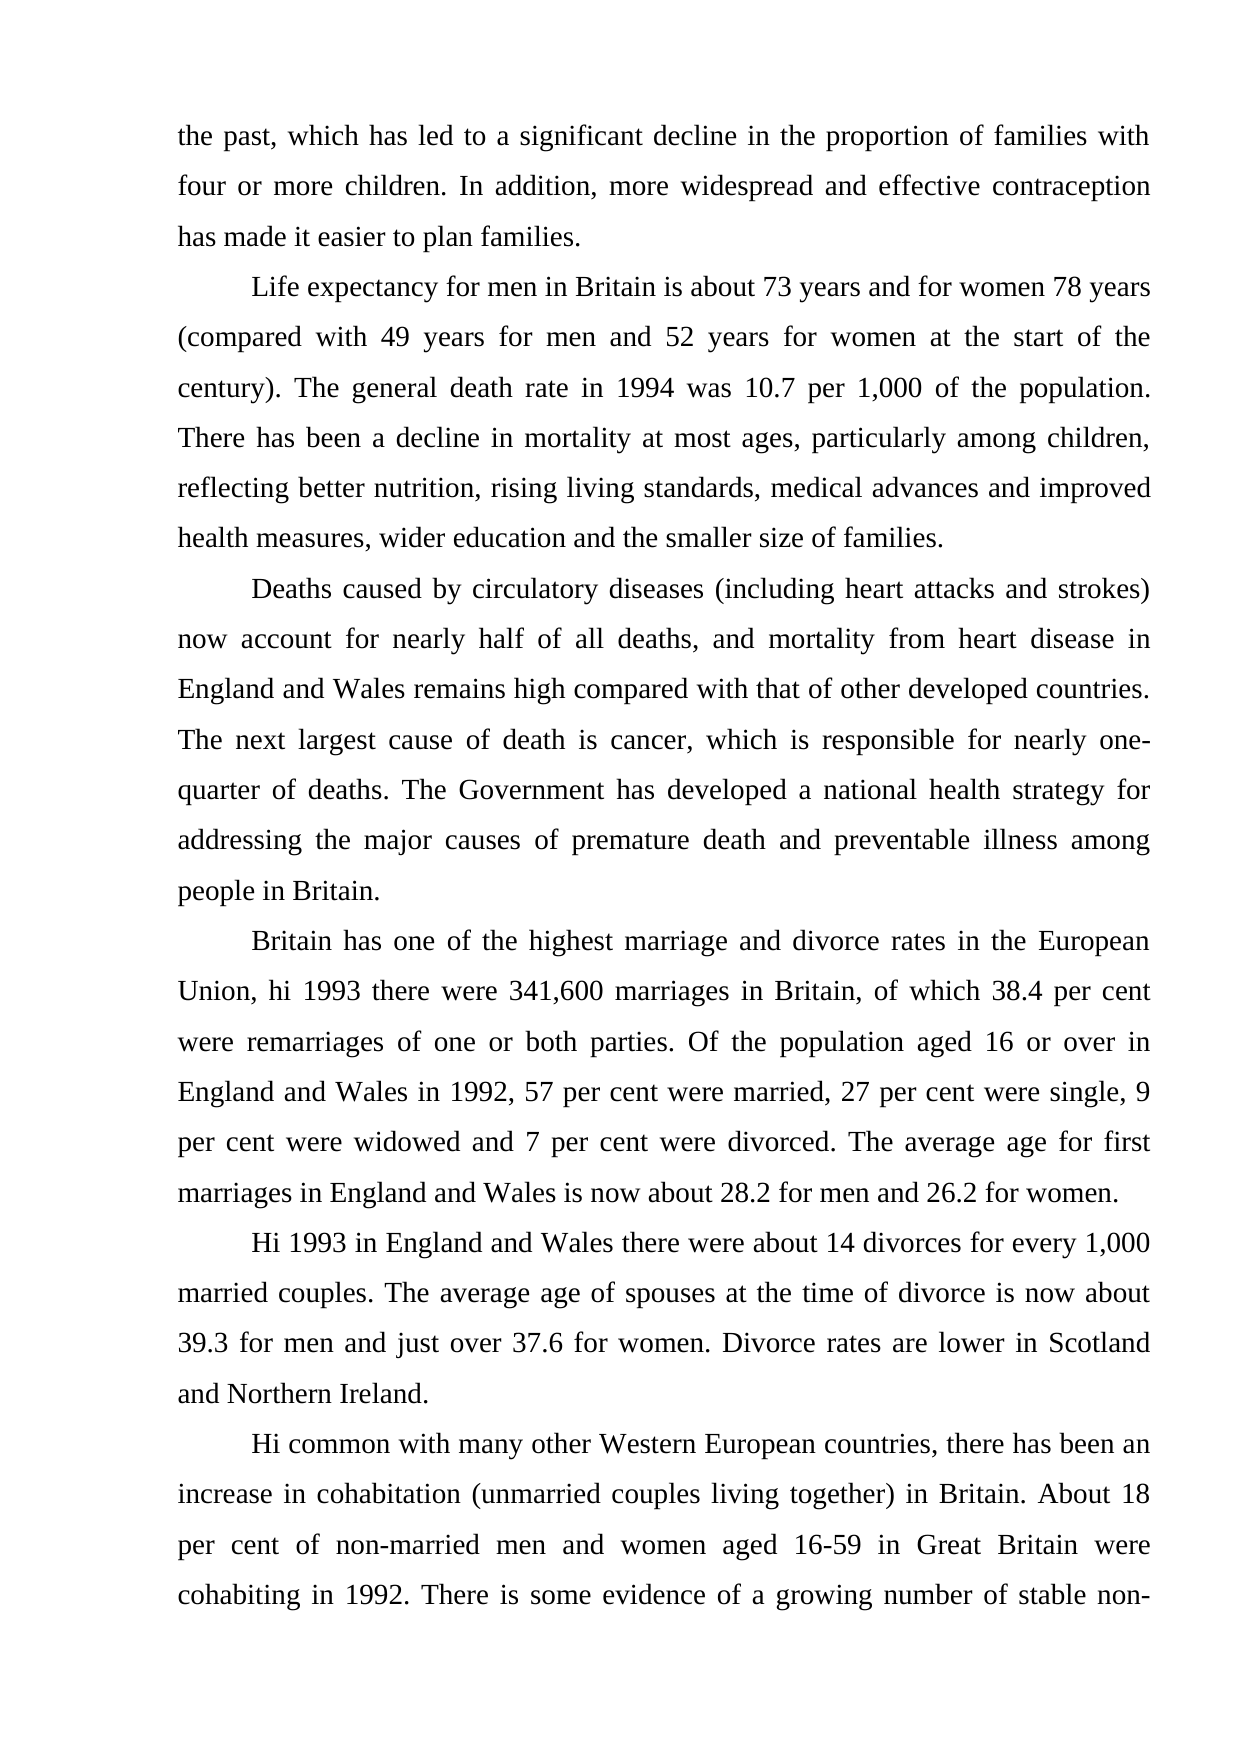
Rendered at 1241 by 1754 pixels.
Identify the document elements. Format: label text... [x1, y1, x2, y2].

text Life expectancy for men in Britain is about 73 years and for women 78 years (compared with 49 years for men and 52 years for women at the start of the century). The general death rate in 1994 was 10.7 per 1,000 of the population. There has been a decline in mortality at most ages, particularly among children, reflecting better nutrition, rising living standards, medical advances and improved health measures, wider education and the smaller size of families. [177, 269, 1152, 554]
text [177, 118, 1152, 252]
text Deaths caused by circulatory diseases (including heart attacks and strokes) now account for nearly half of all deaths, and mortality from heart disease in England and Wales remains high compared with that of other developed countries. The next largest cause of death is cancer, which is responsible for nearly one-quarter of deaths. The Government has developed a national health strategy for addressing the major causes of premature death and preventable illness among people in Britain. [177, 571, 1152, 906]
text Hi England and Wales there were about 14 divorces for every 1,000 married couples. The average age of spouses at the time of divorce is now about 39.3 for men and just over 37.6 for women. Divorce rates are lower in Scotland and Northern Ireland. [177, 1225, 1152, 1409]
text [177, 1426, 1152, 1611]
text Britain has one of the highest marriage and divorce rates in the European Union, hi 1993 there were 341,600 marriages in Britain, of which 38.4 per cent were remarriages of one or both parties. Of the population aged 16 or over in England and Wales in 1992, 57 per cent were married, 27 per cent were single, 9 per cent were widowed and 7 per cent were divorced. The average age for first marriages in England and Wales is now about 28.2 for men and 26.2 for women. [177, 923, 1152, 1208]
